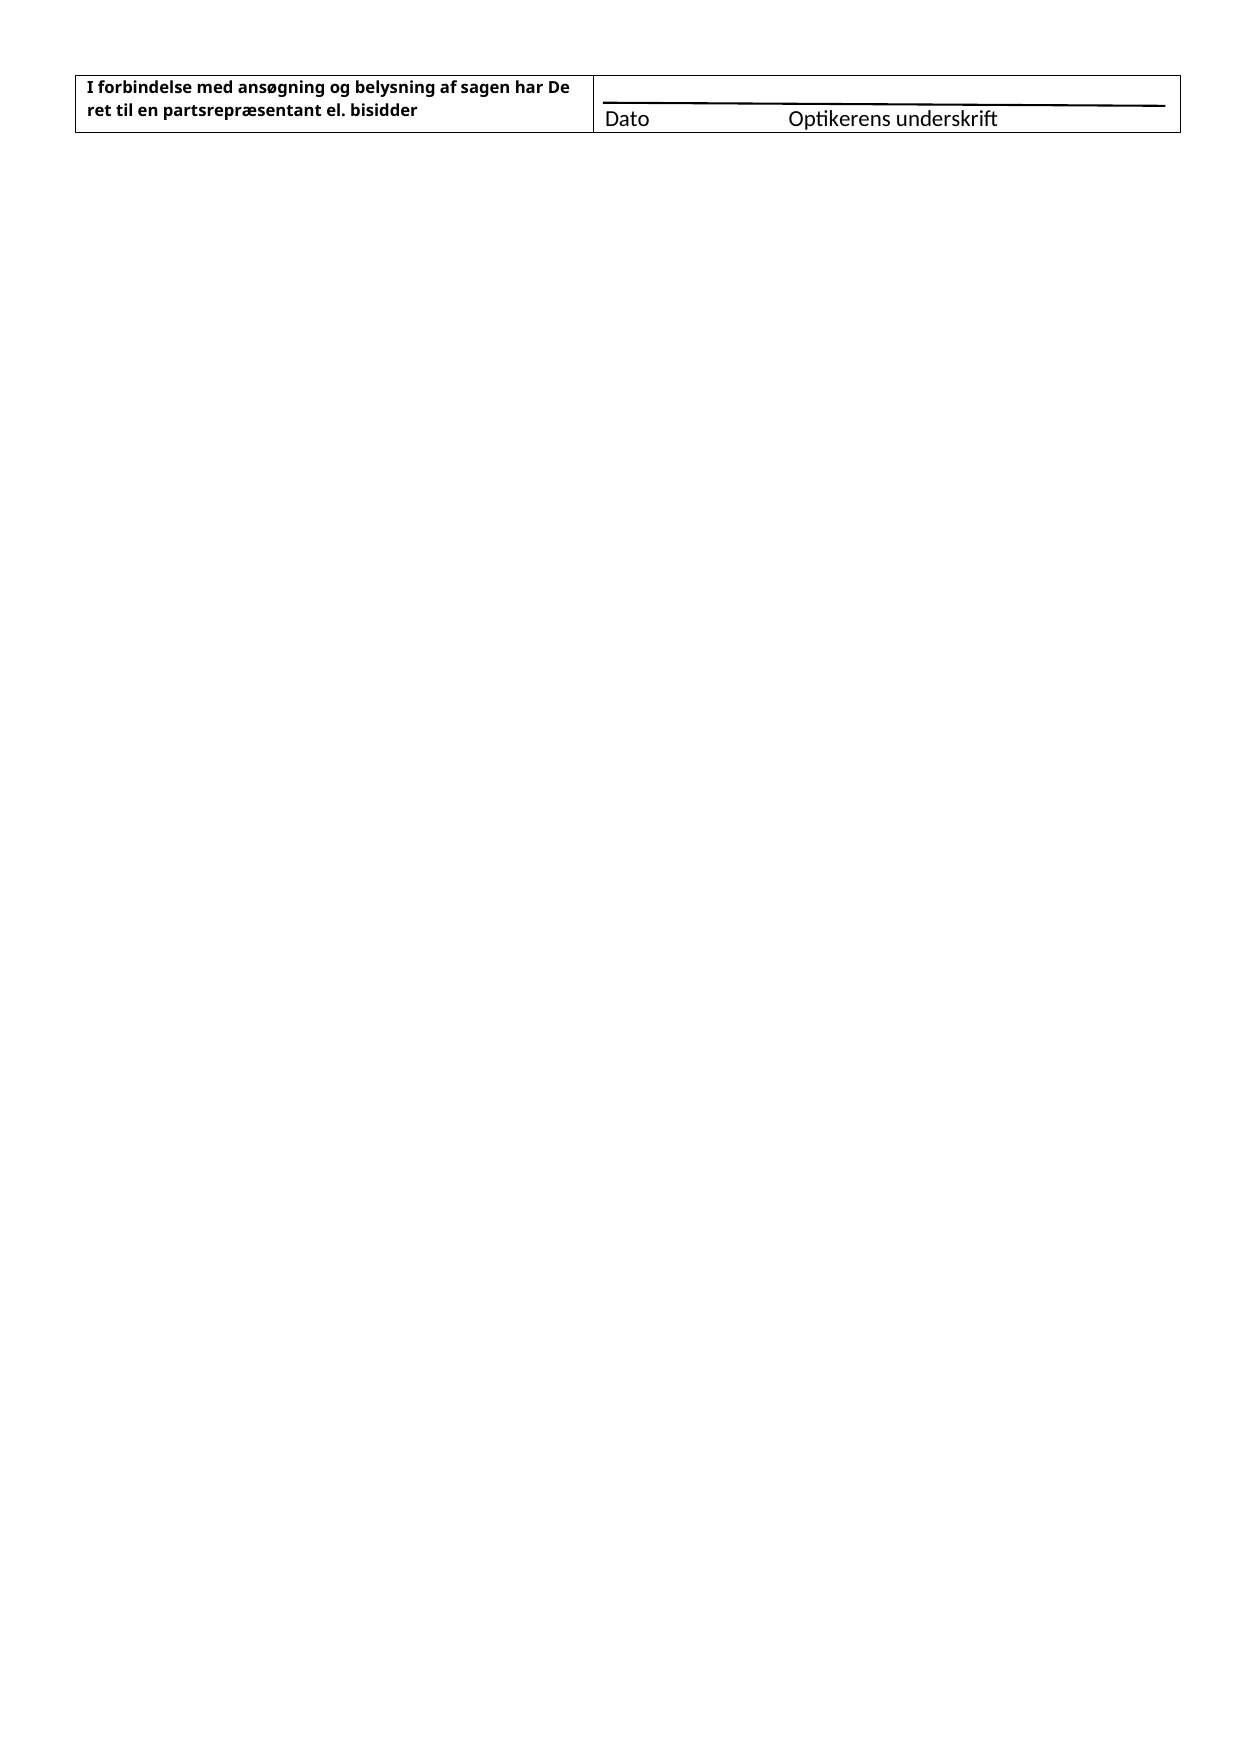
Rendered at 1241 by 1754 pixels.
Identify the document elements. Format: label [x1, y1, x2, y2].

table_cell [594, 76, 1180, 132]
